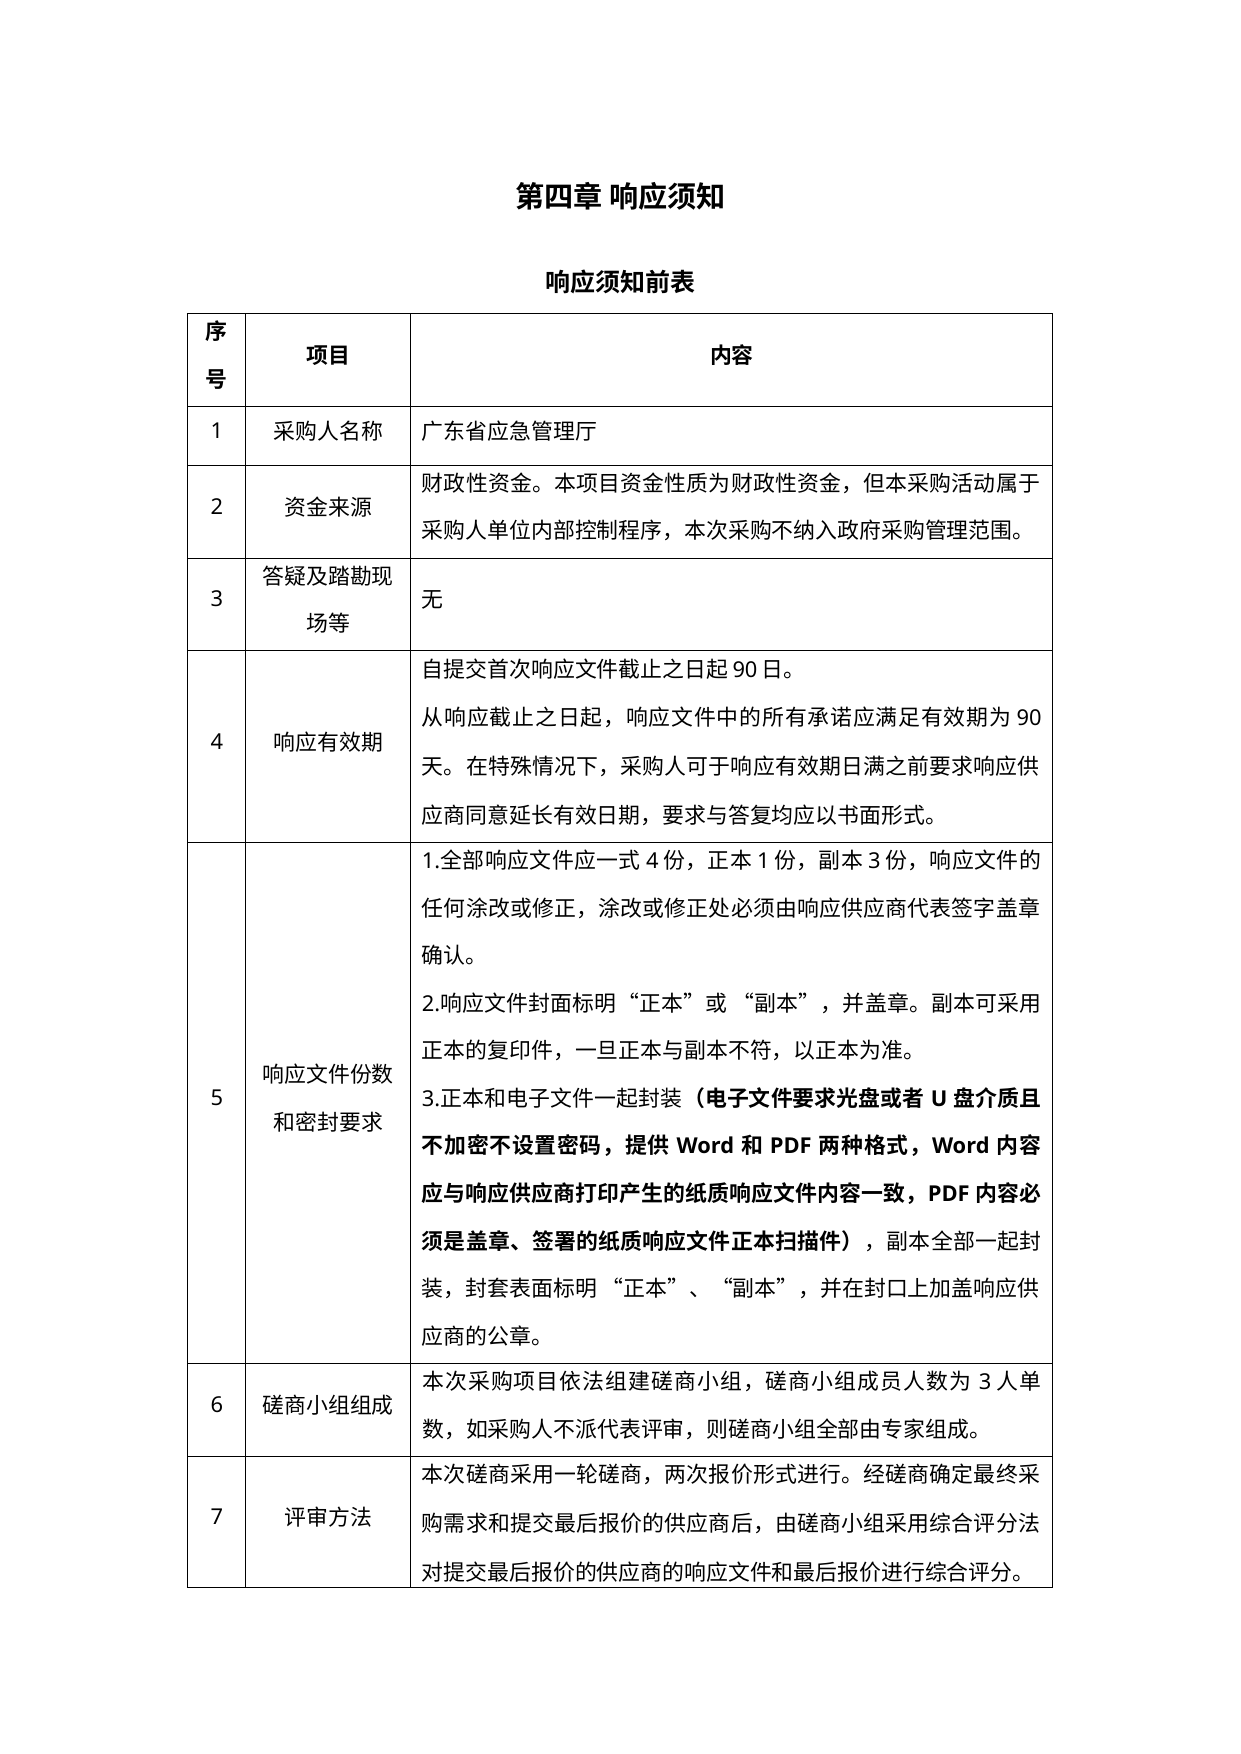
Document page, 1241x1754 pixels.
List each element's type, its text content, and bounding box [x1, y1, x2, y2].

table_cell 磋商小组组成 [246, 1364, 410, 1456]
table_cell 无 [411, 559, 1052, 650]
table_cell [188, 651, 245, 842]
table_cell [188, 1457, 245, 1587]
table_cell 资金来源 [246, 466, 410, 558]
table_cell [188, 407, 245, 465]
table_cell 广东省应急管理厅 [411, 407, 1052, 465]
table_cell 响应有效期 [246, 651, 410, 842]
text 响应须知前表 [187, 248, 1053, 313]
table_cell 财政性资金。本项目资金性质为财政性资金，但本采购活动属于采购人单位内部控制程序，本次采购不纳入政府采购管理范围。 [411, 466, 1052, 558]
table_header 内容 [411, 314, 1052, 406]
table_cell [188, 466, 245, 558]
table_cell [188, 559, 245, 650]
table_cell 答疑及踏勘现场等 [246, 559, 410, 650]
table_cell 采购人名称 [246, 407, 410, 465]
text 第四章 响应须知 [187, 162, 1053, 227]
table_cell [188, 843, 245, 1363]
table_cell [411, 1457, 1052, 1587]
table_header 序号 [188, 314, 245, 406]
table_cell 评审方法 [246, 1457, 410, 1587]
table_cell 自提交首次响应文件截止之日起90日。 从响应截止之日起，响应文件中的所有承诺应满足有效期为90天。在特殊情况下，采购人可于响应有效期日满之前要求响应供应商同意延长有效日期，要求与答复均应以书面形式。 [411, 651, 1052, 842]
table_cell 本次采购项目依法组建磋商小组，磋商小组成员人数为3人单数，如采购人不派代表评审，则磋商小组全部由专家组成。 [411, 1364, 1052, 1456]
table_header 项目 [246, 314, 410, 406]
table_cell 响应文件份数和密封要求 [246, 843, 410, 1363]
table_cell 1.全部响应文件应一式4份，正本1份，副本3份，响应文件的任何涂改或修正，涂改或修正处必须由响应供应商代表签字盖章确认。 2.响应文件封面标明“正本”或 “副本”，并盖章。副本可采用正本的复印件，一旦正本与副本不符，以正本为准。 3.正本和电子文件一起封装（电子文件要求光盘或者 U 盘介质且不加密不设置密码，提供 Word 和 PDF 两种格式，Word 内容应与响应供应商打印产生的纸质响应文件内容一致，PDF 内容必须是盖章、签署的纸质响应文件正本扫描件），副本全部一起封装，封套表面标明 “正本”、“副本”，并在封口上加盖响应供应商的公章。 [411, 843, 1052, 1363]
table_cell [188, 1364, 245, 1456]
